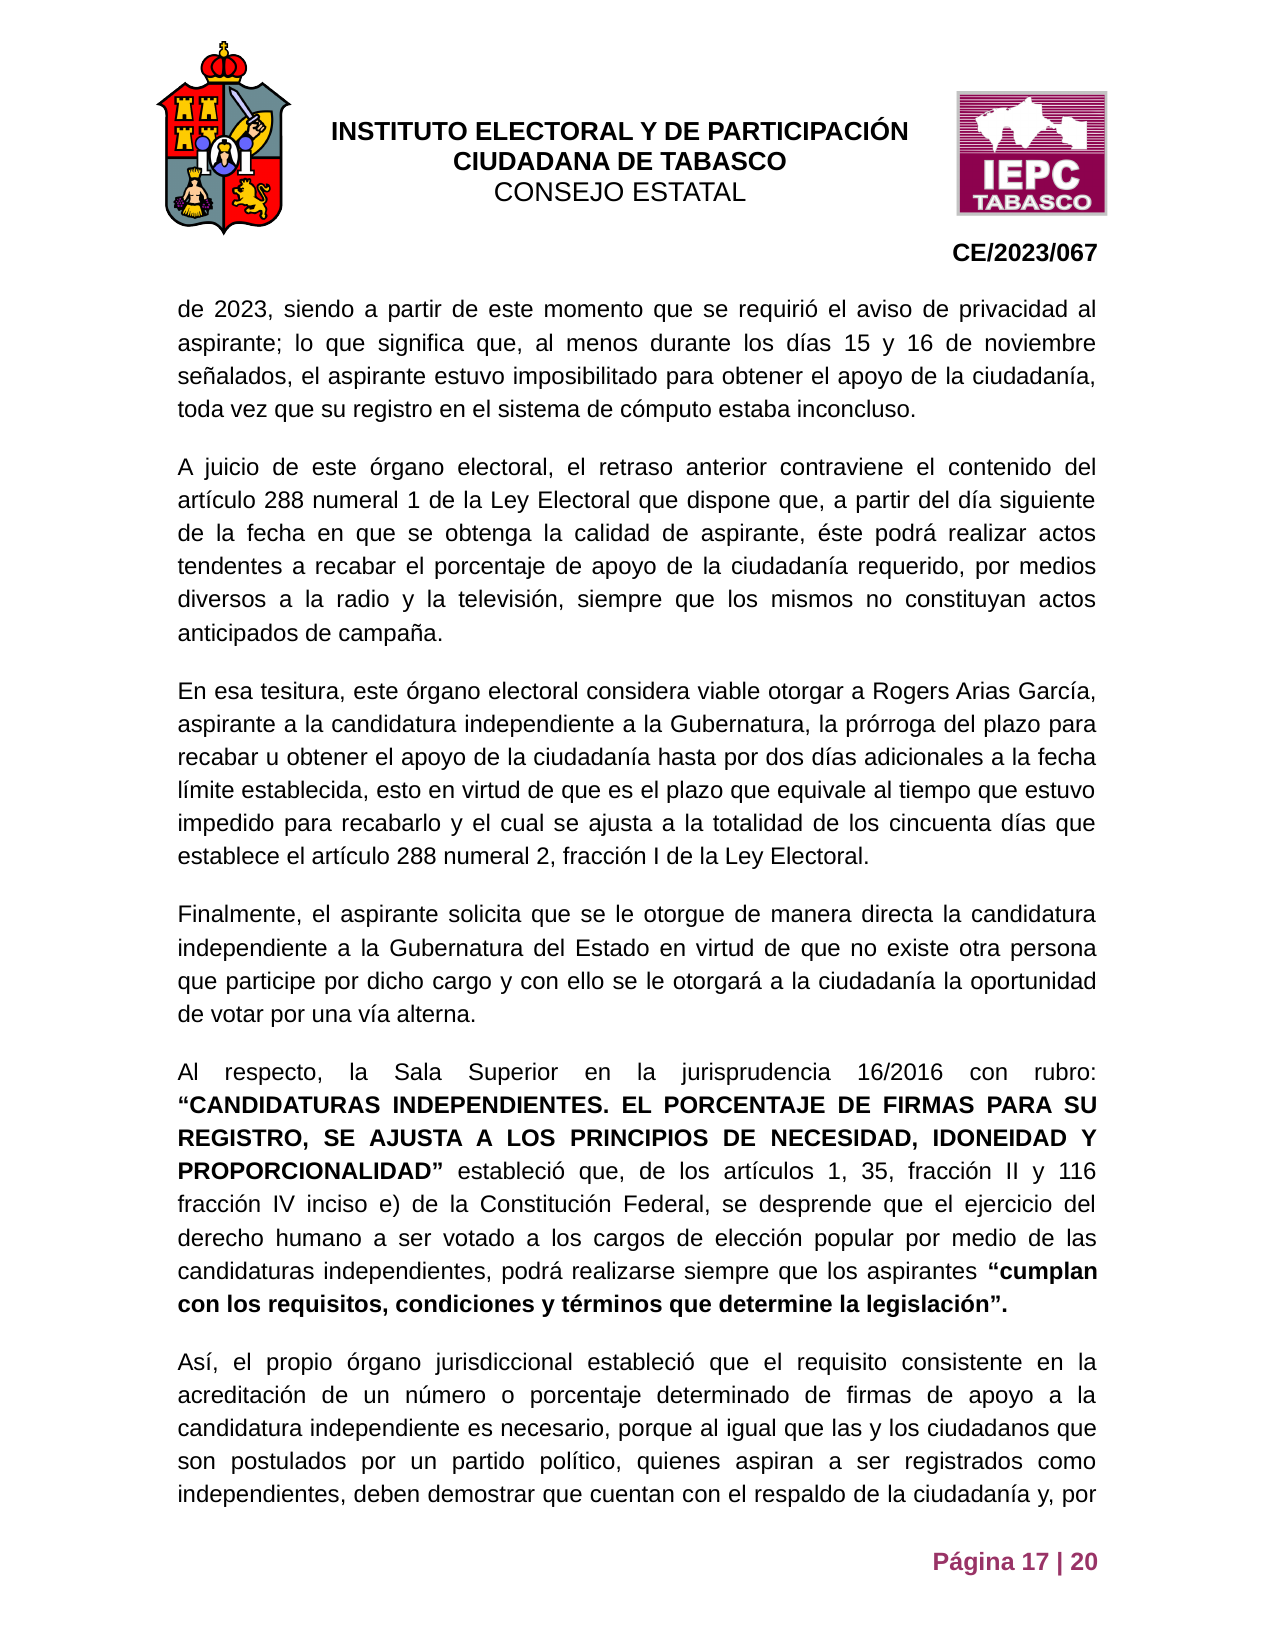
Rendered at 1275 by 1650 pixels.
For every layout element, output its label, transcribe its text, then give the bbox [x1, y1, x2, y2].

text A juicio de este órgano electoral, el retraso anterior contraviene el contenido del artículo 288 numeral 1 de la Ley Electoral que dispone que, a partir del día siguiente de la fecha en que se obtenga la calidad de aspirante, éste podrá realizar actos tendentes a recabar el porcentaje de apoyo de la ciudadanía requerido, por medios diversos a la radio y la televisión, siempre que los mismos no constituyan actos anticipados de campaña. [177, 453, 1098, 646]
text Al respecto, la Sala Superior en la jurisprudencia 16/2016 con rubro: “CANDIDATURAS INDEPENDIENTES. EL PORCENTAJE DE FIRMAS PARA SU REGISTRO, SE AJUSTA A LOS PRINCIPIOS DE NECESIDAD, IDONEIDAD Y PROPORCIONALIDAD” estableció que, de los artículos 1, 35, fracción II y 116 fracción IV inciso e) de la Constitución Federal, se desprende que el ejercicio del derecho humano a ser votado a los cargos de elección popular por medio de las candidaturas independientes, podrá realizarse siempre que los aspirantes “cumplan con los requisitos, condiciones y términos que determine la legislación”. [177, 1058, 1098, 1317]
picture [147, 41, 295, 239]
text En esa tesitura, este órgano electoral considera viable otorgar a Rogers Arias García, aspirante a la candidatura independiente a la Gubernatura, la prórroga del plazo para recabar u obtener el apoyo de la ciudadanía hasta por dos días adicionales a la fecha límite establecida, esto en virtud de que es el plazo que equivale al tiempo que estuvo impedido para recabarlo y el cual se ajusta a la totalidad de los cincuenta días que establece el artículo 288 numeral 2, fracción I de la Ley Electoral. [177, 677, 1098, 870]
picture [956, 91, 1108, 216]
text Finalmente, el aspirante solicita que se le otorgue de manera directa la candidatura independiente a la Gubernatura del Estado en virtud de que no existe otra persona que participe por dicho cargo y con ello se le otorgará a la ciudadanía la oportunidad de votar por una vía alterna. [177, 900, 1098, 1027]
